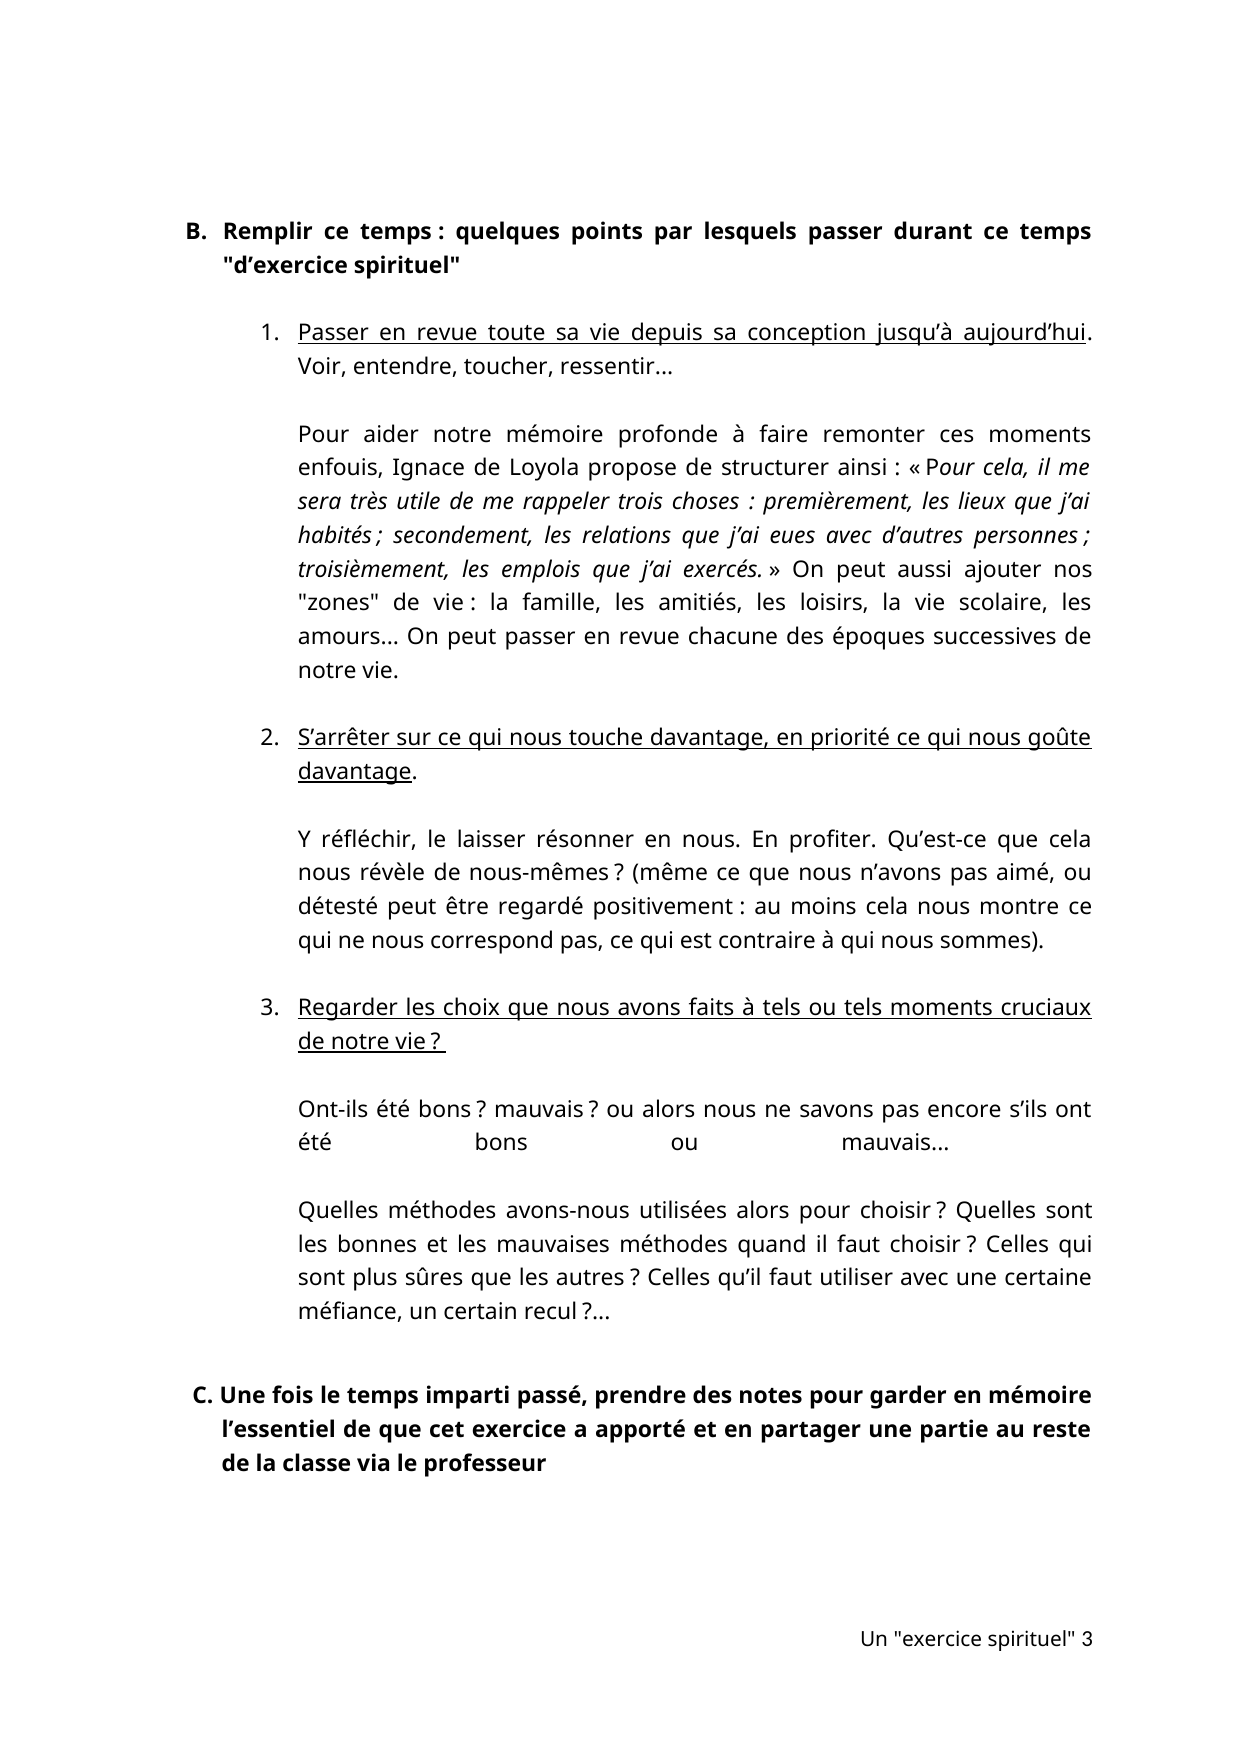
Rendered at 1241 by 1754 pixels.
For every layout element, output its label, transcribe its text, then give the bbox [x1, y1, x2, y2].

list Y réfléchir, le laisser résonner en nous. En profiter. Qu’est-ce que cela nous révèle de nous-mêmes ? (même ce que nous n’avons pas aimé, ou détesté peut être regardé positivement : au moins cela nous montre ce qui ne nous correspond pas, ce qui est contraire à qui nous sommes). [298, 823, 1093, 955]
text C. Une fois le temps imparti passé, prendre des notes pour garder en mémoire l’essentiel de que cet exercice a apporté et en partager une partie au reste de la classe via le professeur [192, 1379, 1093, 1478]
list Passer en revue toute sa vie depuis sa conception jusqu’à aujourd’hui. Voir, entendre, toucher, ressentir... [260, 316, 1093, 381]
list Regarder les choix que nous avons faits à tels ou tels moments cruciaux de notre vie ? [260, 991, 1093, 1056]
list Pour aider notre mémoire profonde à faire remonter ces moments enfouis, Ignace de Loyola propose de structurer ainsi : « Pour cela, il me sera très utile de me rappeler trois choses : premièrement, les lieux que j’ai habités ; secondement, les relations que j’ai eues avec d’autres personnes ; troisièmement, les emplois que j’ai exercés. » On peut aussi ajouter nos "zones" de vie : la famille, les amitiés, les loisirs, la vie scolaire, les amours... On peut passer en revue chacune des époques successives de notre vie. [298, 418, 1093, 685]
list Remplir ce temps : quelques points par lesquels passer durant ce temps "d’exercice spirituel" [185, 215, 1093, 280]
list S’arrêter sur ce qui nous touche davantage, en priorité ce qui nous goûte davantage. [260, 721, 1093, 786]
list Ont-ils été bons ? mauvais ? ou alors nous ne savons pas encore s’ils ont été bons ou mauvais... Quelles méthodes avons-nous utilisées alors pour choisir ? Quelles sont les bonnes et les mauvaises méthodes quand il faut choisir ? Celles qui sont plus sûres que les autres ? Celles qu’il faut utiliser avec une certaine méfiance, un certain recul ?... [298, 1093, 1093, 1326]
